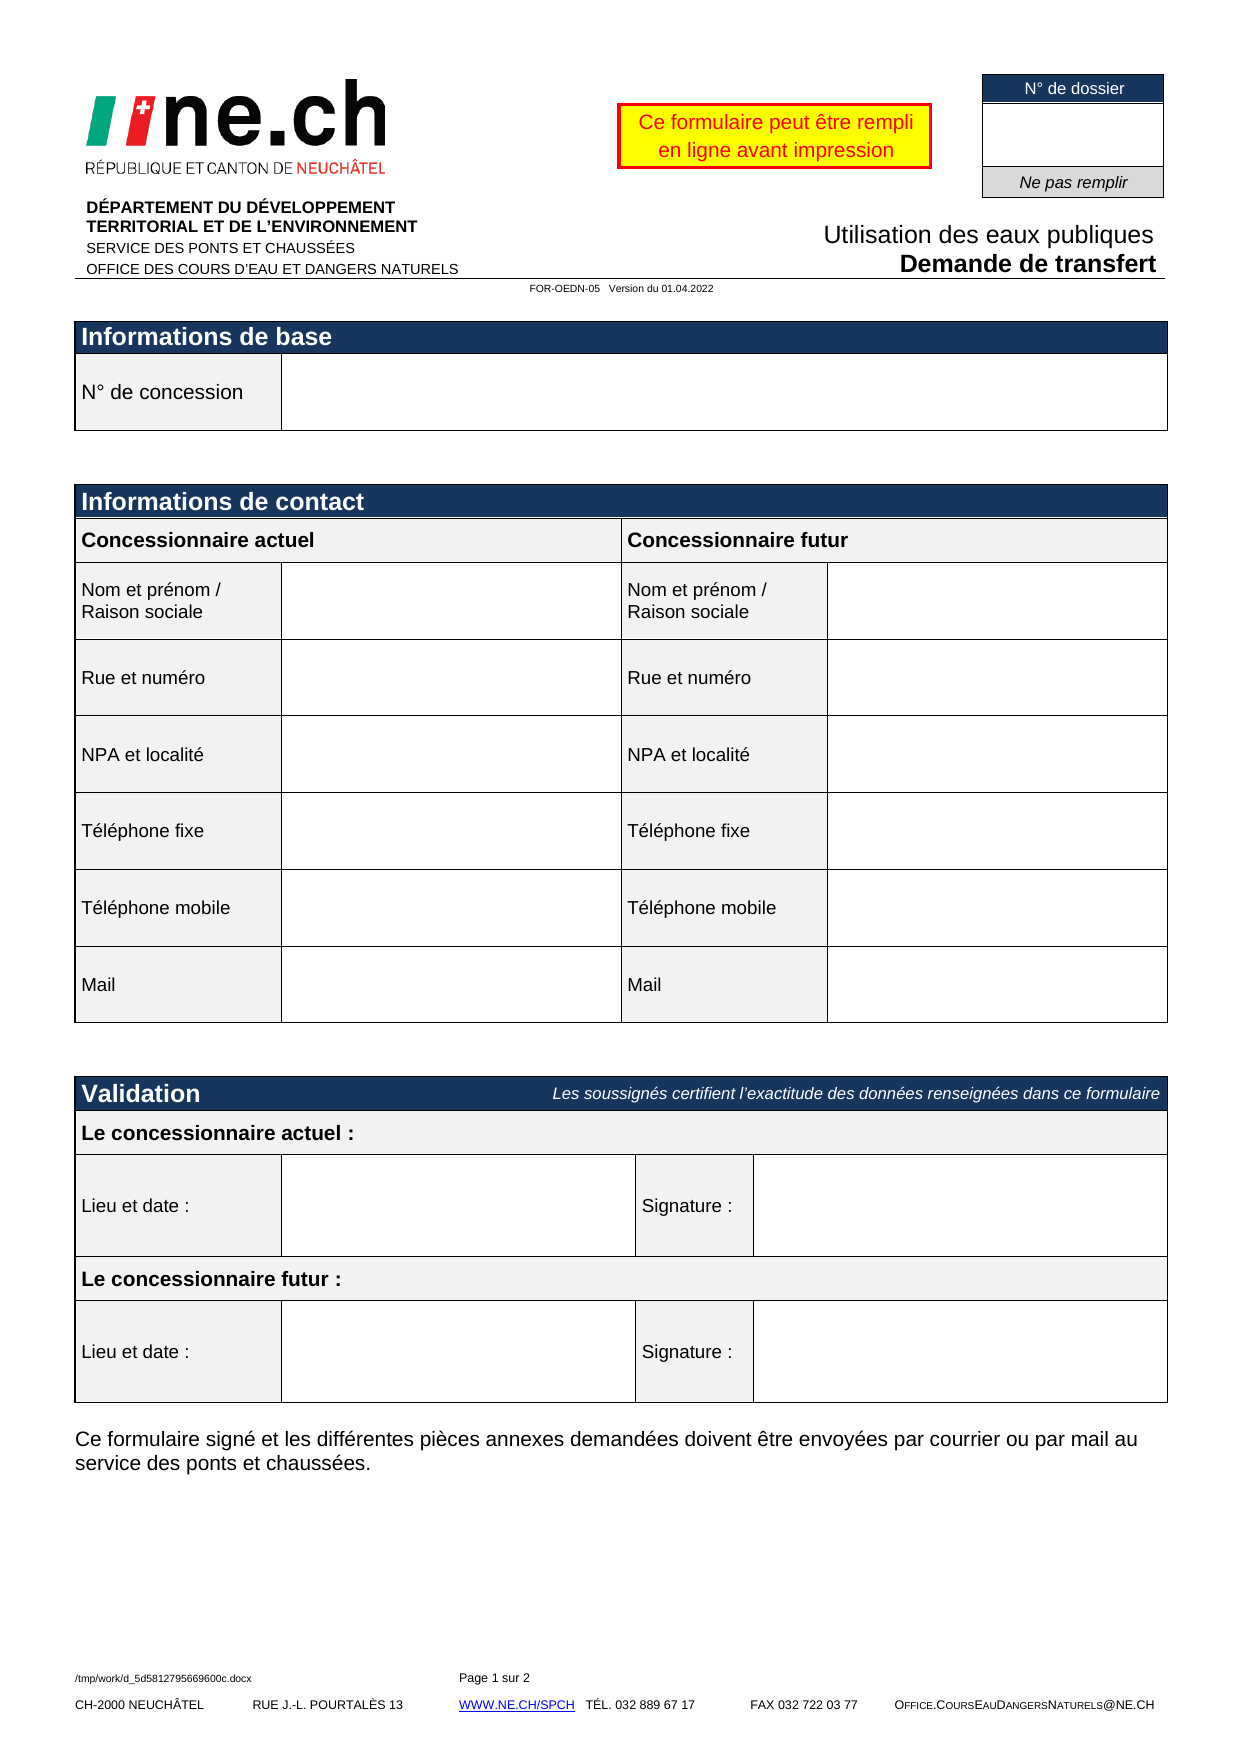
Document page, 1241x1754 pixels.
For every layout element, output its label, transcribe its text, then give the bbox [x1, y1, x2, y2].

table_cell Téléphone mobile [622, 870, 827, 946]
table_cell Lieu et date : [76, 1301, 281, 1402]
table_cell [282, 563, 621, 638]
table_cell [828, 947, 1167, 1022]
table_cell [282, 793, 621, 869]
table_cell Téléphone fixe [622, 793, 827, 869]
table_cell [754, 1301, 1167, 1402]
table_cell [828, 640, 1167, 715]
table_cell [282, 1155, 635, 1256]
table_header Les soussignés certifient l’exactitude des données renseignées dans ce formulaire [282, 1077, 1167, 1110]
table_cell NPA et localité [76, 716, 281, 792]
table_cell Le concessionnaire actuel : [76, 1111, 1167, 1154]
table_cell [282, 640, 621, 715]
table_cell [282, 716, 621, 792]
table_cell [828, 870, 1167, 946]
table_cell Rue et numéro [76, 640, 281, 715]
table_cell Mail [622, 947, 827, 1022]
table_cell [754, 1155, 1167, 1256]
table_header Informations de contact [76, 485, 1167, 517]
table_cell Signature : [636, 1155, 753, 1256]
table_cell [828, 716, 1167, 792]
table_cell Signature : [636, 1301, 753, 1402]
table_cell [282, 354, 1167, 430]
table_cell Mail [76, 947, 281, 1022]
table_cell Concessionnaire futur [622, 519, 1167, 562]
table_cell Rue et numéro [622, 640, 827, 715]
picture [86, 79, 385, 174]
table_cell Concessionnaire actuel [76, 519, 621, 562]
table_cell Nom et prénom / Raison sociale [76, 563, 281, 638]
table_cell [282, 1301, 635, 1402]
table_header Informations de base [76, 322, 1167, 353]
table_cell [828, 793, 1167, 869]
table_cell [828, 563, 1167, 638]
table_cell Nom et prénom / Raison sociale [622, 563, 827, 638]
text Ce formulaire signé et les différentes pièces annexes demandées doivent être envoyées par courrier ou par mail au service des ponts et chaussées. [75, 1427, 1165, 1474]
table_cell Lieu et date : [76, 1155, 281, 1256]
table_cell [282, 870, 621, 946]
table_cell Le concessionnaire futur : [76, 1257, 1167, 1300]
table_cell [282, 947, 621, 1022]
table_cell NPA et localité [622, 716, 827, 792]
table_cell Téléphone mobile [76, 870, 281, 946]
table_header Validation [76, 1077, 282, 1110]
table_cell Téléphone fixe [76, 793, 281, 869]
table_cell N° de concession [76, 354, 281, 430]
